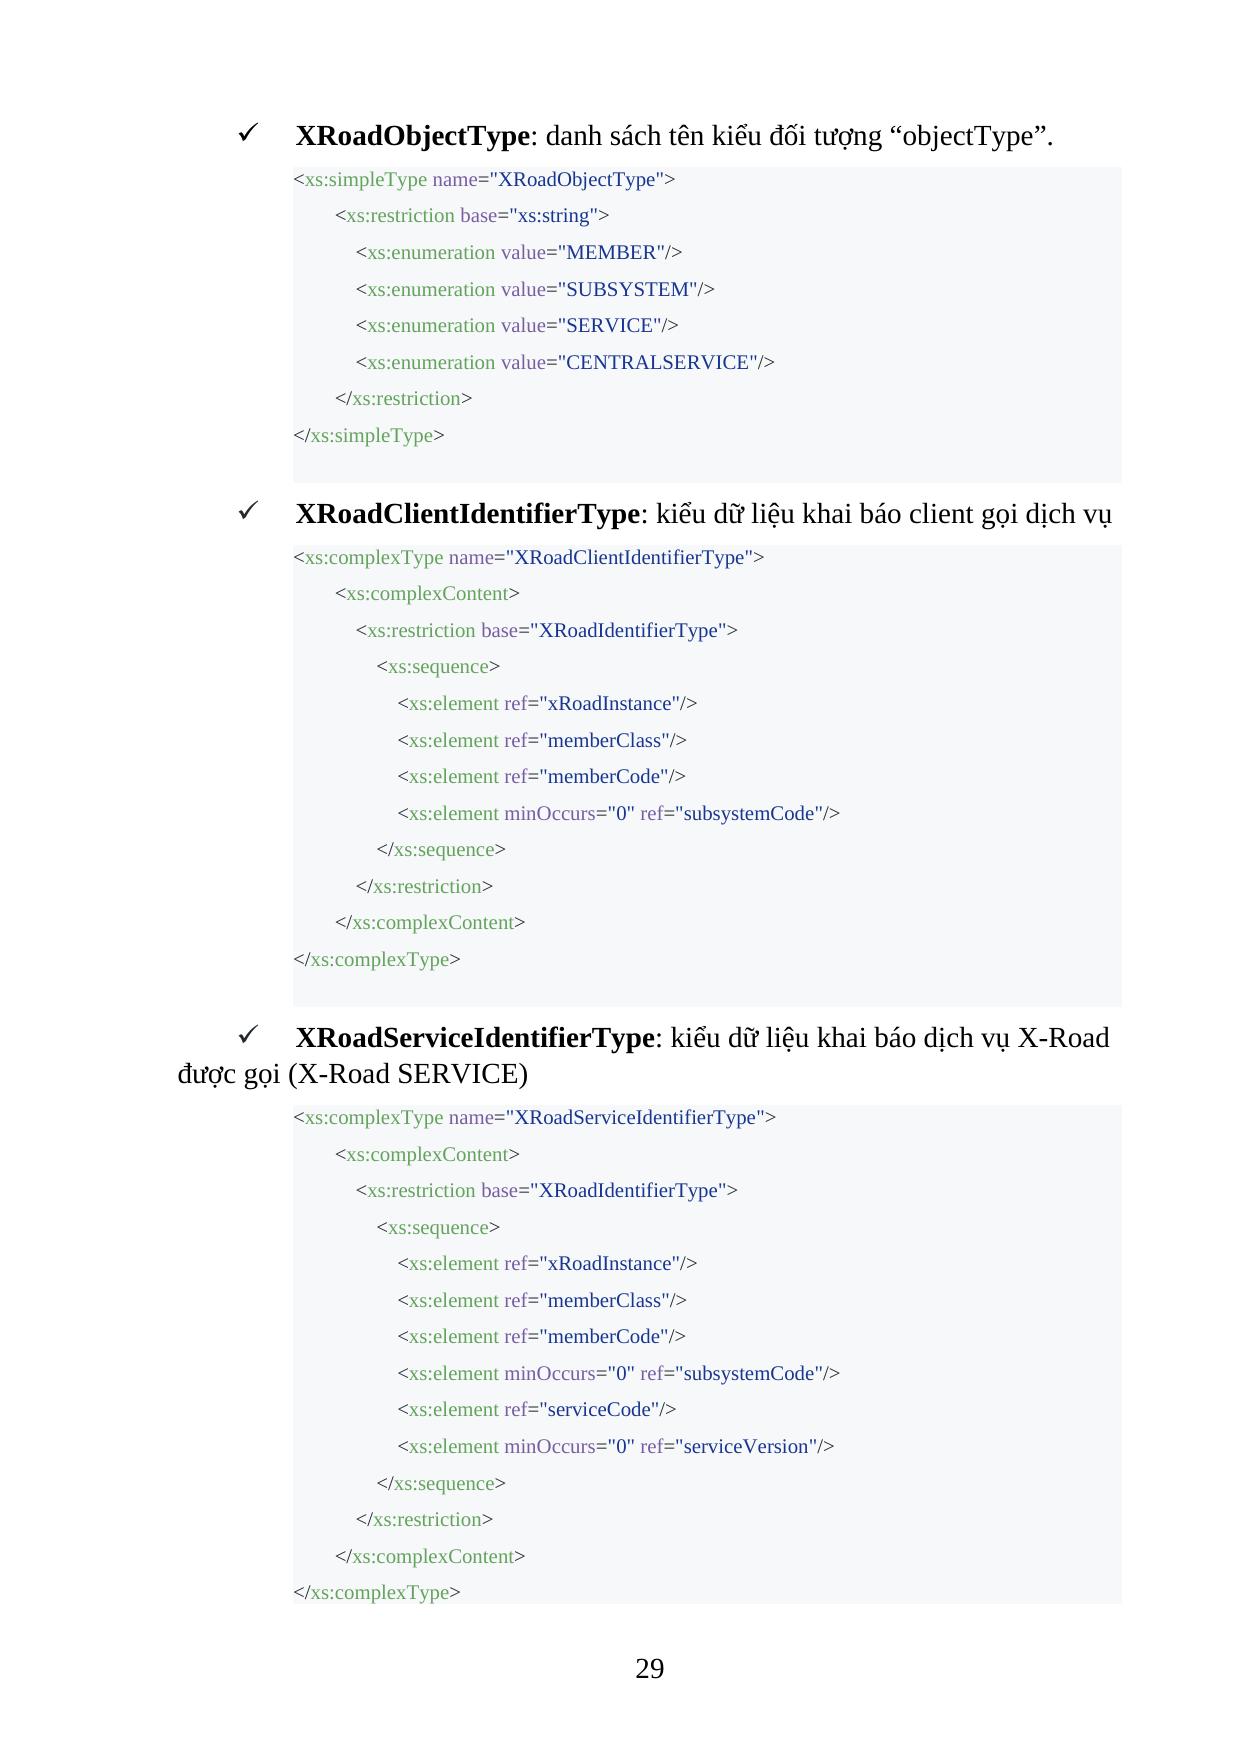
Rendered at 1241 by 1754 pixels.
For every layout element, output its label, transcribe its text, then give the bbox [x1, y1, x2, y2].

text </xs:complexType> [293, 947, 1122, 971]
text </xs:restriction> [293, 386, 1122, 410]
text </xs:sequence> [293, 837, 1122, 861]
text <xs:enumeration value="CENTRALSERVICE"/> [293, 350, 1122, 374]
text <xs:restriction base="XRoadIdentifierType"> [293, 1178, 1122, 1202]
text <xs:sequence> [293, 654, 1122, 678]
text </xs:restriction> [293, 1507, 1122, 1531]
text <xs:complexType name="XRoadClientIdentifierType"> [293, 545, 1122, 569]
list XRoadObjectType: danh sách tên kiểu đối tượng “objectType”. [177, 118, 1122, 152]
text <xs:element minOccurs="0" ref="subsystemCode"/> [293, 1361, 1122, 1385]
text <xs:element ref="memberClass"/> [293, 1288, 1122, 1312]
text </xs:simpleType> [293, 423, 1122, 447]
text <xs:element ref="xRoadInstance"/> [293, 691, 1122, 715]
text <xs:element ref="memberCode"/> [293, 1324, 1122, 1348]
text <xs:enumeration value="SERVICE"/> [293, 313, 1122, 337]
text <xs:element ref="serviceCode"/> [293, 1397, 1122, 1421]
text <xs:complexContent> [293, 581, 1122, 605]
text <xs:complexContent> [293, 1141, 1122, 1166]
text <xs:enumeration value="SUBSYSTEM"/> [293, 277, 1122, 301]
text </xs:complexType> [293, 1580, 1122, 1604]
text <xs:element minOccurs="0" ref="subsystemCode"/> [293, 801, 1122, 825]
text <xs:enumeration value="MEMBER"/> [293, 240, 1122, 264]
list XRoadServiceIdentifierType: kiểu dữ liệu khai báo dịch vụ X-Road được gọi (X-Road SERVICE) [177, 1020, 1122, 1090]
text </xs:complexContent> [293, 910, 1122, 934]
text <xs:element ref="xRoadInstance"/> [293, 1251, 1122, 1275]
text <xs:element ref="memberCode"/> [293, 764, 1122, 788]
text <xs:restriction base="xs:string"> [293, 203, 1122, 227]
text </xs:sequence> [293, 1471, 1122, 1494]
list XRoadClientIdentifierType: kiểu dữ liệu khai báo client gọi dịch vụ [177, 496, 1122, 529]
text <xs:element ref="memberClass"/> [293, 727, 1122, 752]
text </xs:restriction> [293, 874, 1122, 898]
text <xs:simpleType name="XRoadObjectType"> [293, 167, 1122, 191]
text <xs:complexType name="XRoadServiceIdentifierType"> [293, 1105, 1122, 1129]
text <xs:restriction base="XRoadIdentifierType"> [293, 618, 1122, 642]
text </xs:complexContent> [293, 1544, 1122, 1568]
text <xs:element minOccurs="0" ref="serviceVersion"/> [293, 1434, 1122, 1458]
text <xs:sequence> [293, 1214, 1122, 1239]
